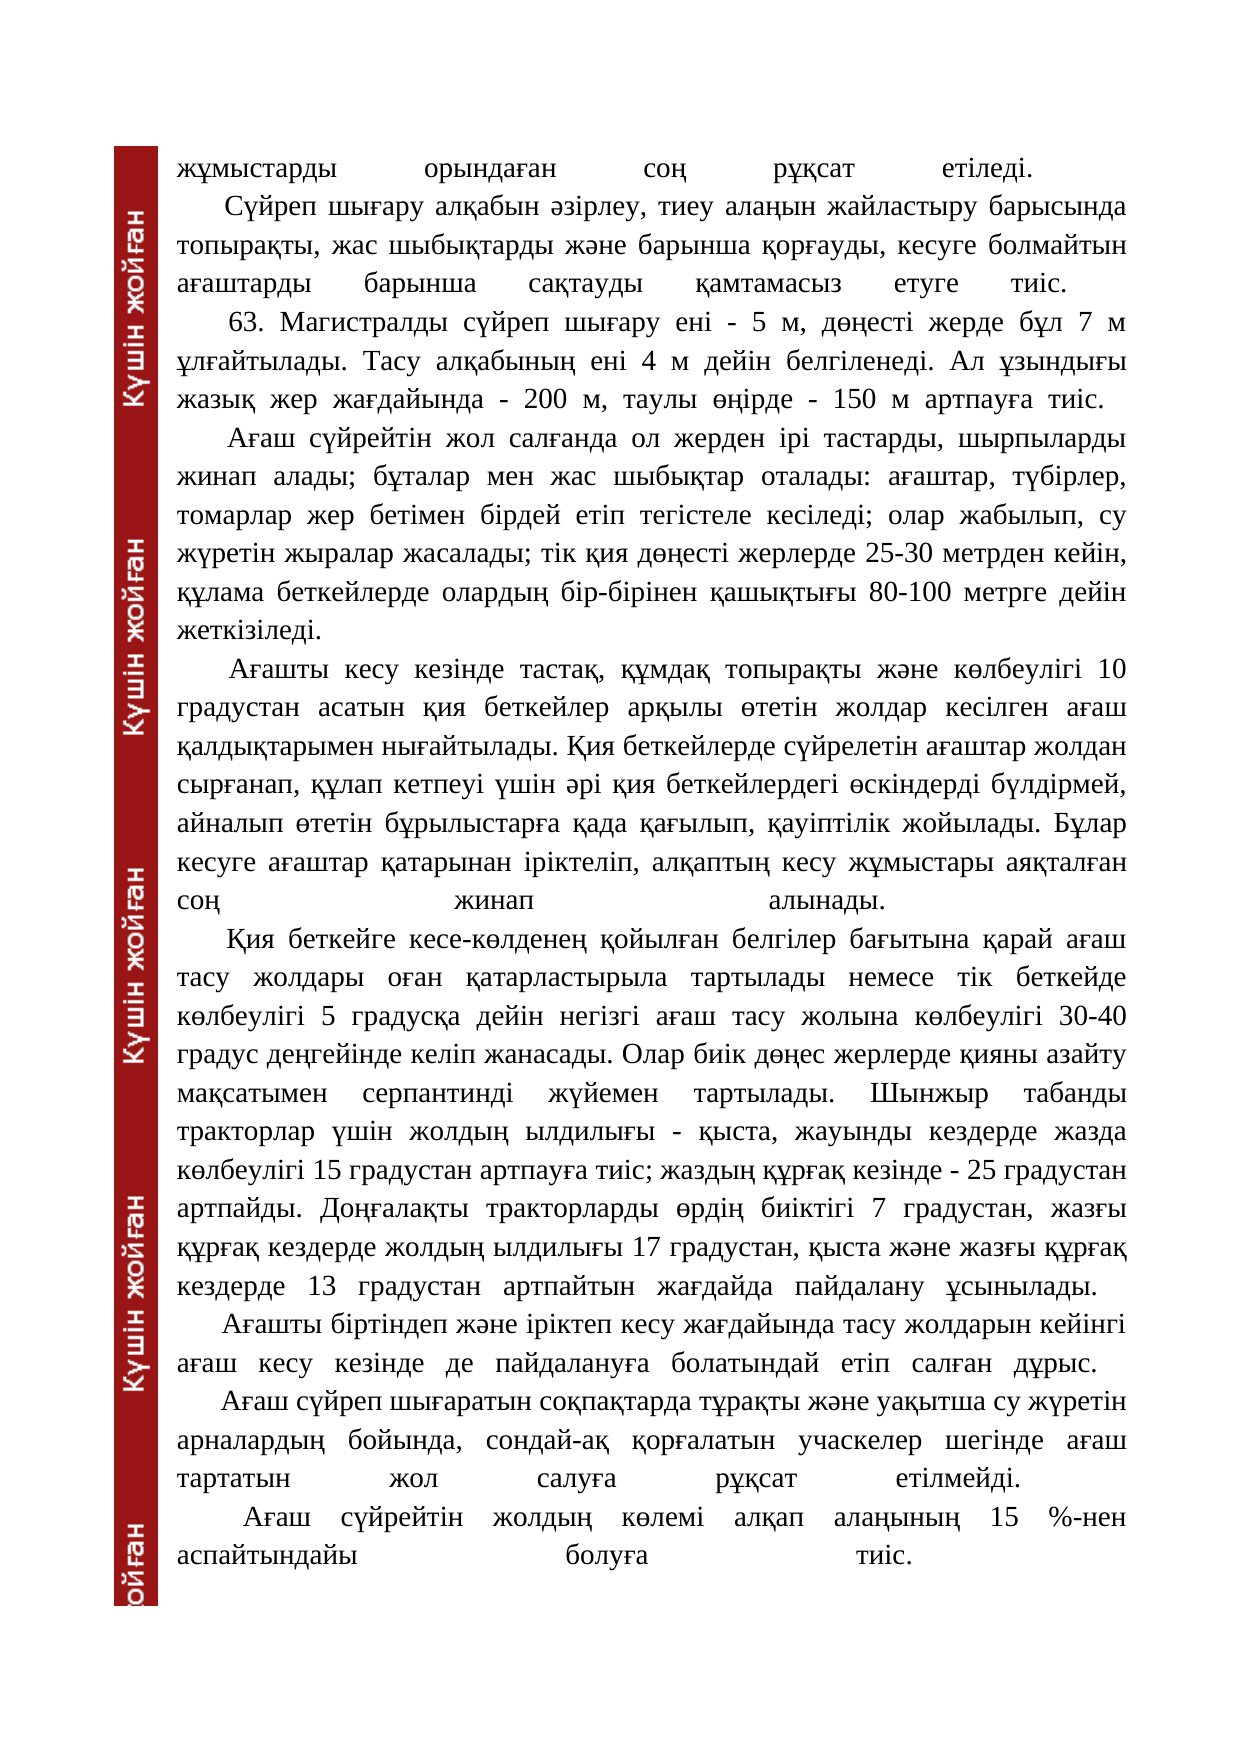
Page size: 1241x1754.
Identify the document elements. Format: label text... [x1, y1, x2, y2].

picture [114, 1571, 158, 1606]
picture [114, 146, 158, 150]
